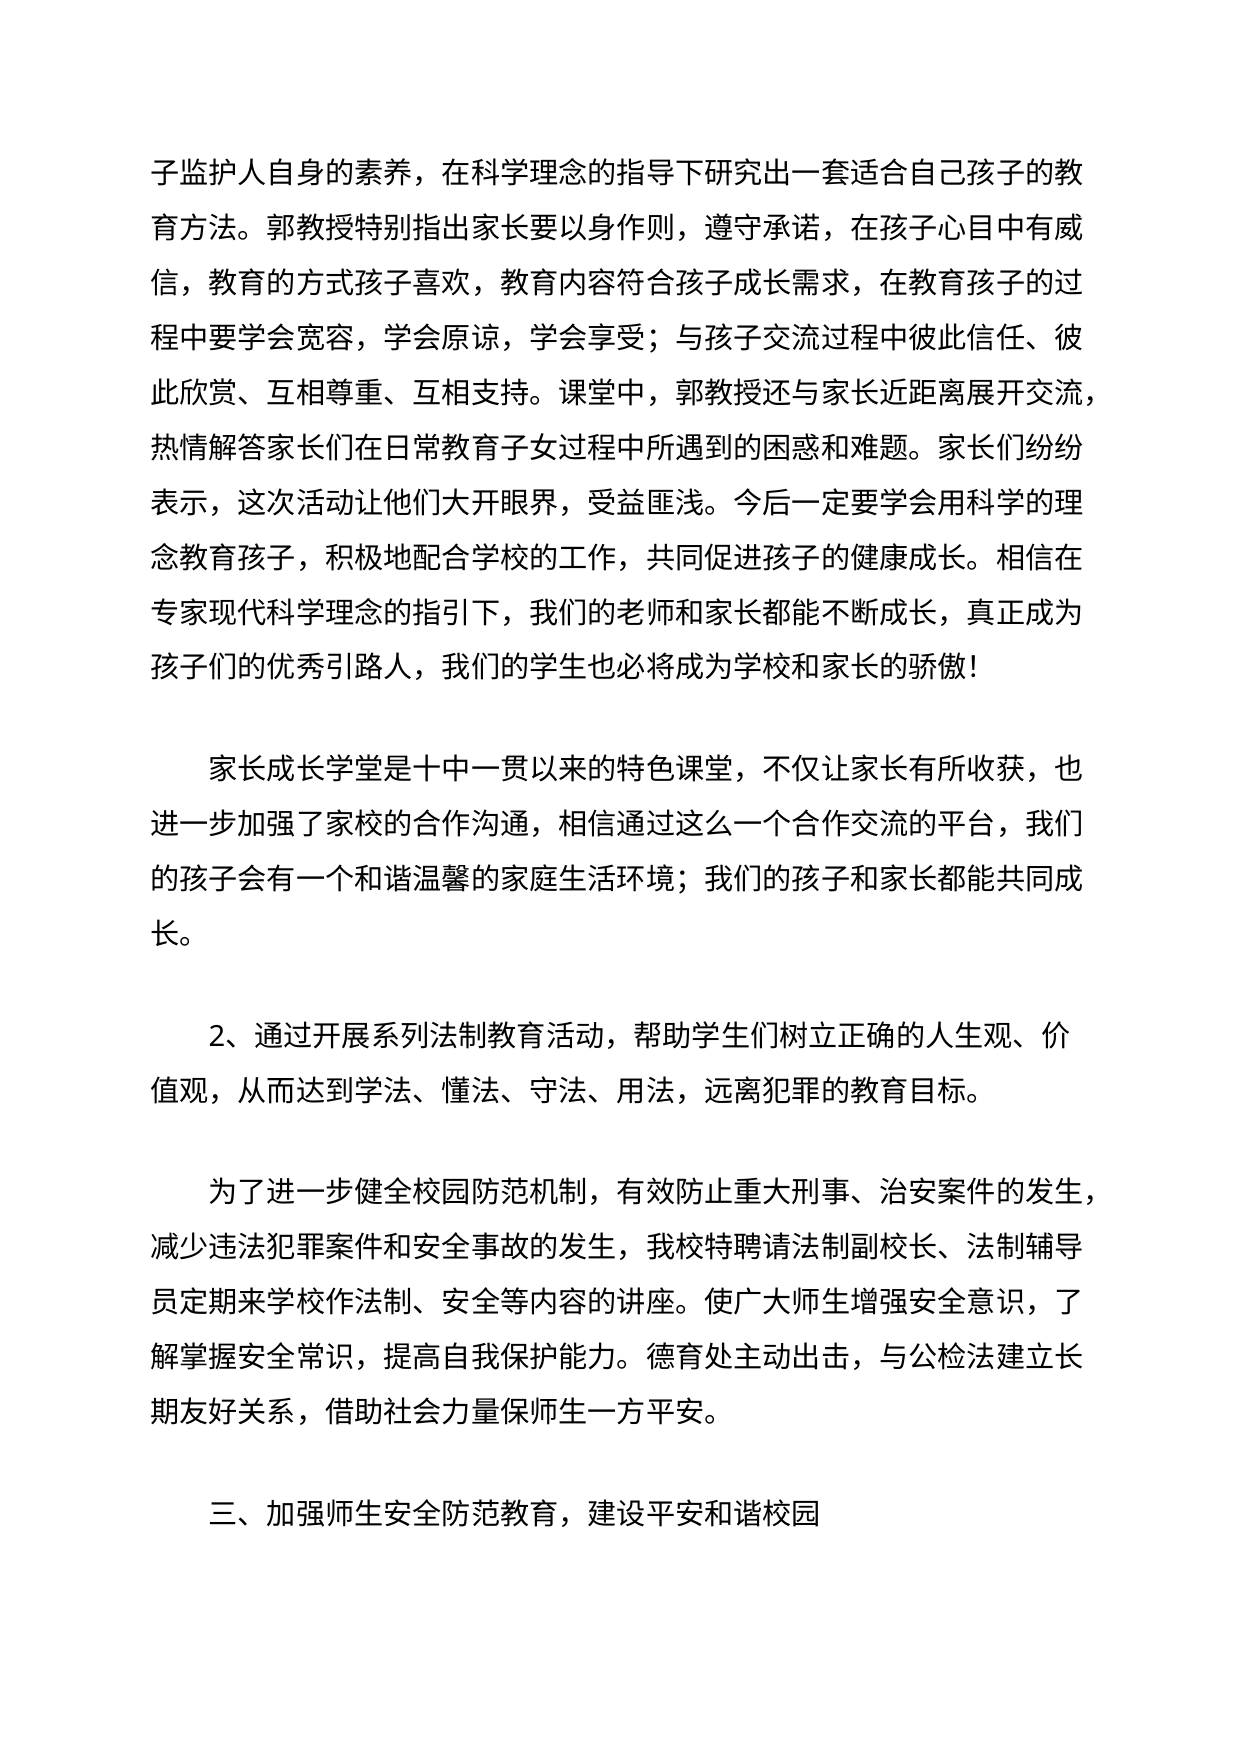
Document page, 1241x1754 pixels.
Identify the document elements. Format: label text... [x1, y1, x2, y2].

text 2、通过开展系列法制教育活动，帮助学生们树立正确的人生观、价值观，从而达到学法、懂法、守法、用法，远离犯罪的教育目标。 [150, 1012, 1090, 1109]
text 为了进一步健全校园防范机制，有效防止重大刑事、治安案件的发生，减少违法犯罪案件和安全事故的发生，我校特聘请法制副校长、法制辅导员定期来学校作法制、安全等内容的讲座。使广大师生增强安全意识，了解掌握安全常识，提高自我保护能力。德育处主动出击，与公检法建立长期友好关系，借助社会力量保师生一方平安。 [150, 1169, 1090, 1431]
text 三、加强师生安全防范教育，建设平安和谐校园 [150, 1490, 1090, 1533]
text 家长成长学堂是十中一贯以来的特色课堂，不仅让家长有所收获，也进一步加强了家校的合作沟通，相信通过这么一个合作交流的平台，我们的孩子会有一个和谐温馨的家庭生活环境；我们的孩子和家长都能共同成长。 [150, 746, 1090, 953]
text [150, 150, 1090, 686]
